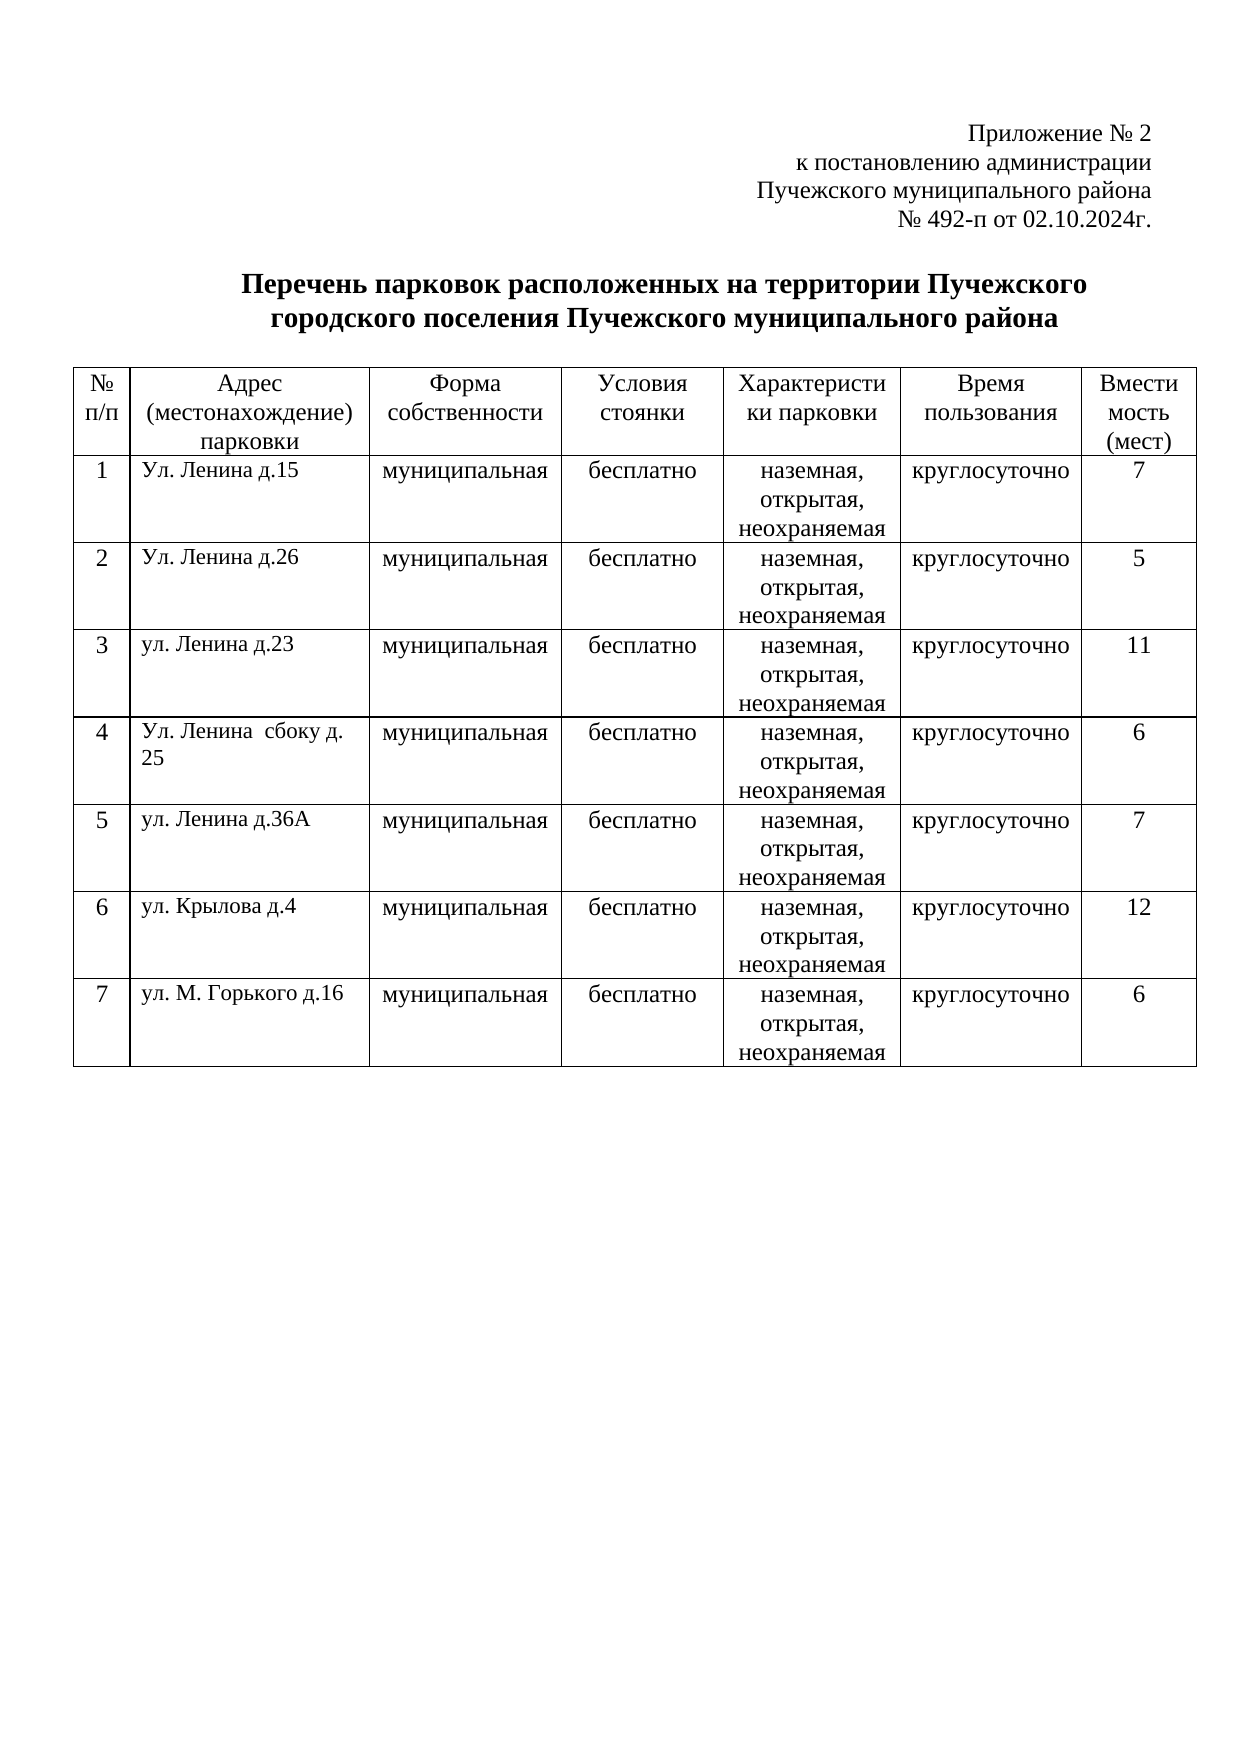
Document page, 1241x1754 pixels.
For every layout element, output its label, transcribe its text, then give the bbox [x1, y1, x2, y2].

table_cell муниципальная [370, 718, 561, 804]
table_cell бесплатно [562, 892, 723, 978]
table_cell муниципальная [370, 543, 561, 629]
table_cell круглосуточно [901, 718, 1081, 804]
table_cell Ул. Ленина д.15 [131, 456, 369, 542]
table_header Время пользования [901, 368, 1081, 454]
table_cell муниципальная [370, 630, 561, 716]
table_cell бесплатно [562, 630, 723, 716]
table_cell наземная, открытая, неохраняемая [724, 805, 900, 891]
table_cell ул. М. Горького д.16 [131, 979, 369, 1066]
table_cell 1 [74, 456, 129, 542]
table_cell круглосуточно [901, 805, 1081, 891]
table_header Условия стоянки [562, 368, 723, 454]
table_cell наземная, открытая, неохраняемая [724, 543, 900, 629]
table_cell наземная, открытая, неохраняемая [724, 718, 900, 804]
table_cell круглосуточно [901, 630, 1081, 716]
table_header Вместимость (мест) [1082, 368, 1196, 454]
table_cell ул. Крылова д.4 [131, 892, 369, 978]
table_cell 6 [1082, 718, 1196, 804]
table_cell муниципальная [370, 805, 561, 891]
table_cell муниципальная [370, 456, 561, 542]
table_cell круглосуточно [901, 892, 1081, 978]
table_header № п/п [74, 368, 129, 454]
table_cell ул. Ленина д.36А [131, 805, 369, 891]
table_cell 5 [74, 805, 129, 891]
text Приложение № 2 [177, 118, 1152, 147]
table_cell ул. Ленина д.23 [131, 630, 369, 716]
table_header Форма собственности [370, 368, 561, 454]
table_cell Ул. Ленина сбоку д. 25 [131, 718, 369, 804]
text к постановлению администрации [177, 147, 1152, 176]
table_cell 7 [1082, 805, 1196, 891]
table_cell бесплатно [562, 805, 723, 891]
table_cell 6 [1082, 979, 1196, 1066]
text № 492-п от 02.10.2024г. [177, 204, 1152, 233]
table_cell бесплатно [562, 456, 723, 542]
table_cell 7 [1082, 456, 1196, 542]
table_cell 4 [74, 718, 129, 804]
table_cell 7 [74, 979, 129, 1066]
table_cell бесплатно [562, 979, 723, 1066]
table_cell 3 [74, 630, 129, 716]
table_header Адрес (местонахождение) парковки [131, 368, 369, 454]
table_cell наземная, открытая, неохраняемая [724, 456, 900, 542]
table_cell круглосуточно [901, 979, 1081, 1066]
table_cell муниципальная [370, 979, 561, 1066]
table_cell круглосуточно [901, 543, 1081, 629]
table_cell 12 [1082, 892, 1196, 978]
table_cell наземная, открытая, неохраняемая [724, 892, 900, 978]
table_cell 6 [74, 892, 129, 978]
table_cell муниципальная [370, 892, 561, 978]
table_cell 2 [74, 543, 129, 629]
table_cell 11 [1082, 630, 1196, 716]
table_cell наземная, открытая, неохраняемая [724, 979, 900, 1066]
text Перечень парковок расположенных на территории Пучежского городского поселения Пучежского муниципального района [177, 267, 1152, 334]
table_cell бесплатно [562, 718, 723, 804]
table_cell 5 [1082, 543, 1196, 629]
table_header Характеристики парковки [724, 368, 900, 454]
table_cell круглосуточно [901, 456, 1081, 542]
text Пучежского муниципального района [177, 176, 1152, 204]
table_cell наземная, открытая, неохраняемая [724, 630, 900, 716]
table_cell Ул. Ленина д.26 [131, 543, 369, 629]
table_cell бесплатно [562, 543, 723, 629]
